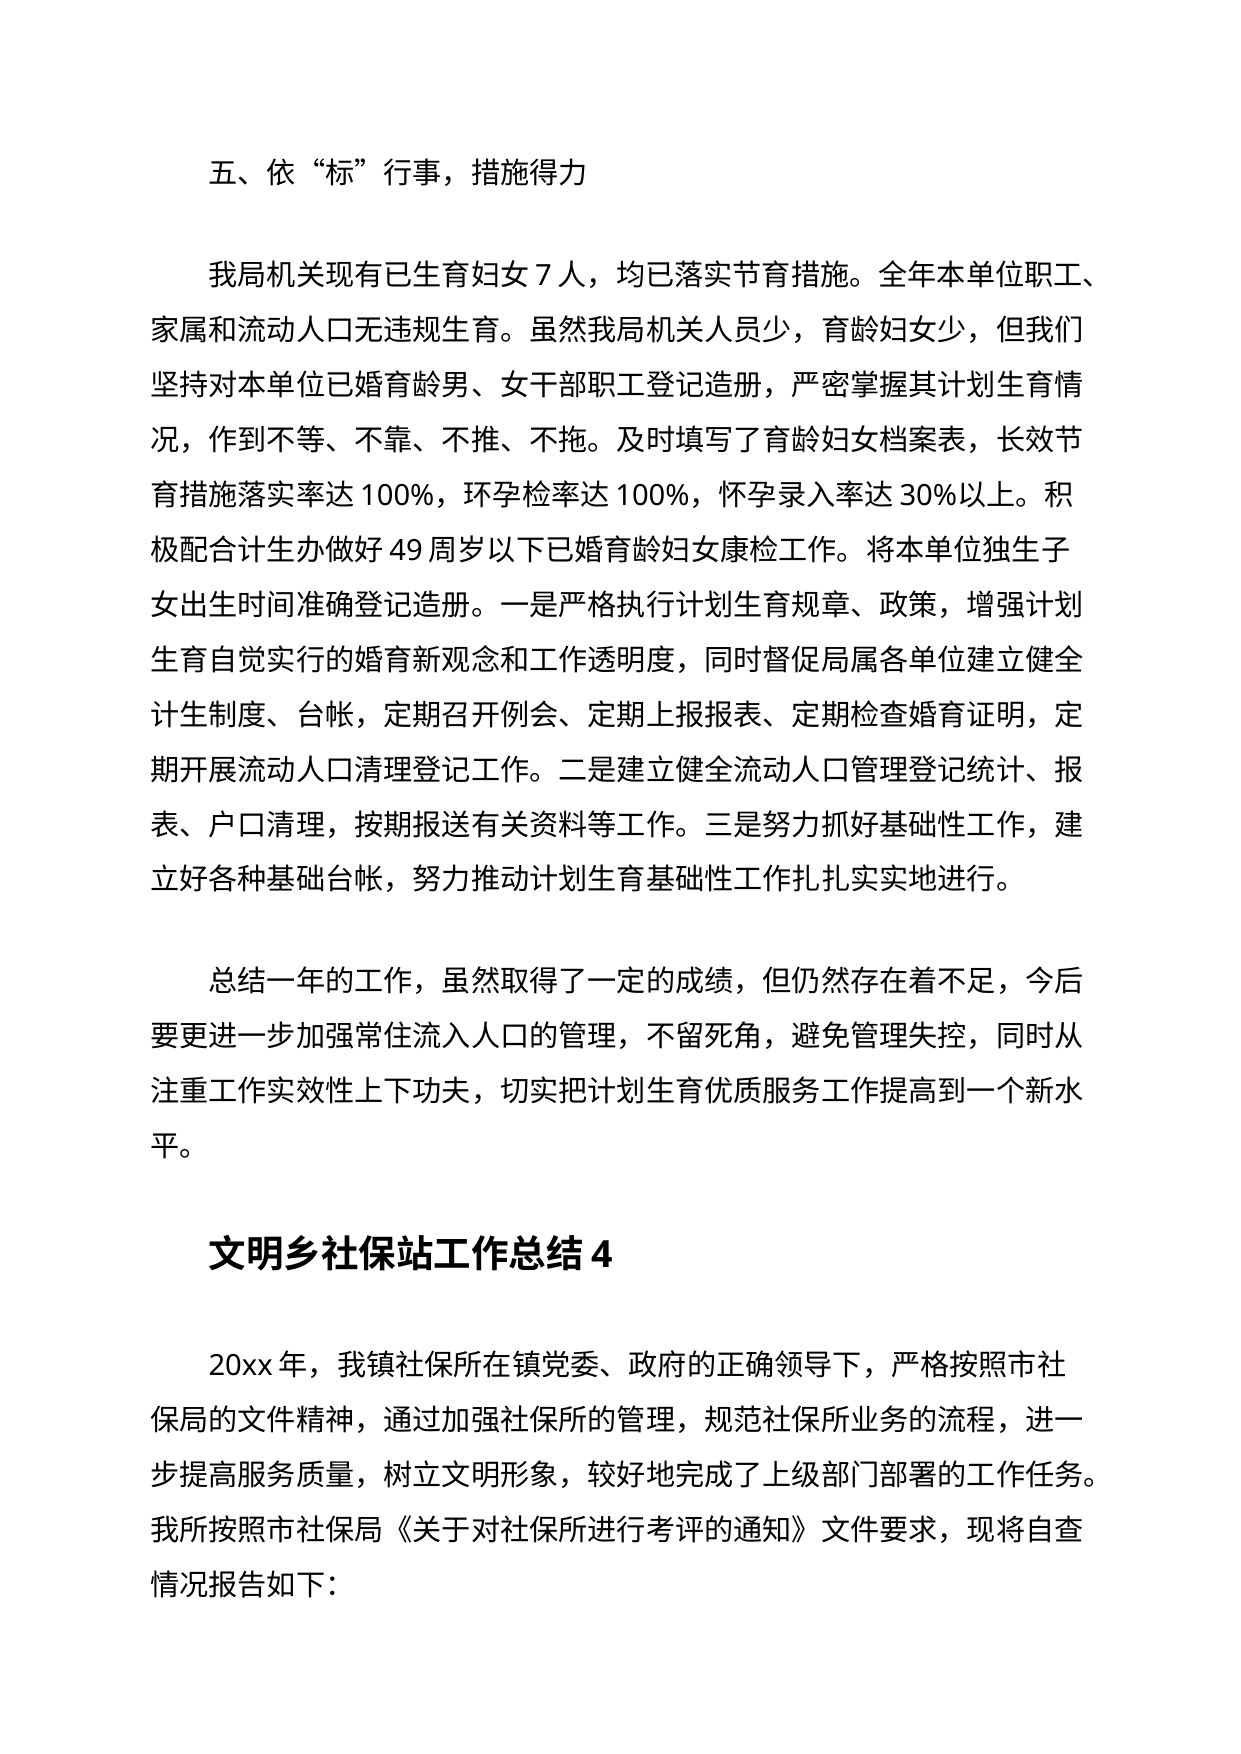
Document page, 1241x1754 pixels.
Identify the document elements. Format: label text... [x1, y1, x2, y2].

text 总结一年的工作，虽然取得了一定的成绩，但仍然存在着不足，今后要更进一步加强常住流入人口的管理，不留死角，避免管理失控，同时从注重工作实效性上下功夫，切实把计划生育优质服务工作提高到一个新水平。 [150, 958, 1090, 1165]
text 五、依“标”行事，措施得力 [150, 150, 1090, 192]
text 文明乡社保站工作总结4 [150, 1224, 1090, 1279]
text 20xx年，我镇社保所在镇党委、政府的正确领导下，严格按照市社保局的文件精神，通过加强社保所的管理，规范社保所业务的流程，进一步提高服务质量，树立文明形象，较好地完成了上级部门部署的工作任务。我所按照市社保局《关于对社保所进行考评的通知》文件要求，现将自查情况报告如下： [150, 1342, 1090, 1604]
text 我局机关现有已生育妇女7人，均已落实节育措施。全年本单位职工、家属和流动人口无违规生育。虽然我局机关人员少，育龄妇女少，但我们坚持对本单位已婚育龄男、女干部职工登记造册，严密掌握其计划生育情况，作到不等、不靠、不推、不拖。及时填写了育龄妇女档案表，长效节育措施落实率达100%，环孕检率达100%，怀孕录入率达30%以上。积极配合计生办做好49周岁以下已婚育龄妇女康检工作。将本单位独生子女出生时间准确登记造册。一是严格执行计划生育规章、政策，增强计划生育自觉实行的婚育新观念和工作透明度，同时督促局属各单位建立健全计生制度、台帐，定期召开例会、定期上报报表、定期检查婚育证明，定期开展流动人口清理登记工作。二是建立健全流动人口管理登记统计、报表、户口清理，按期报送有关资料等工作。三是努力抓好基础性工作，建立好各种基础台帐，努力推动计划生育基础性工作扎扎实实地进行。 [150, 252, 1090, 898]
